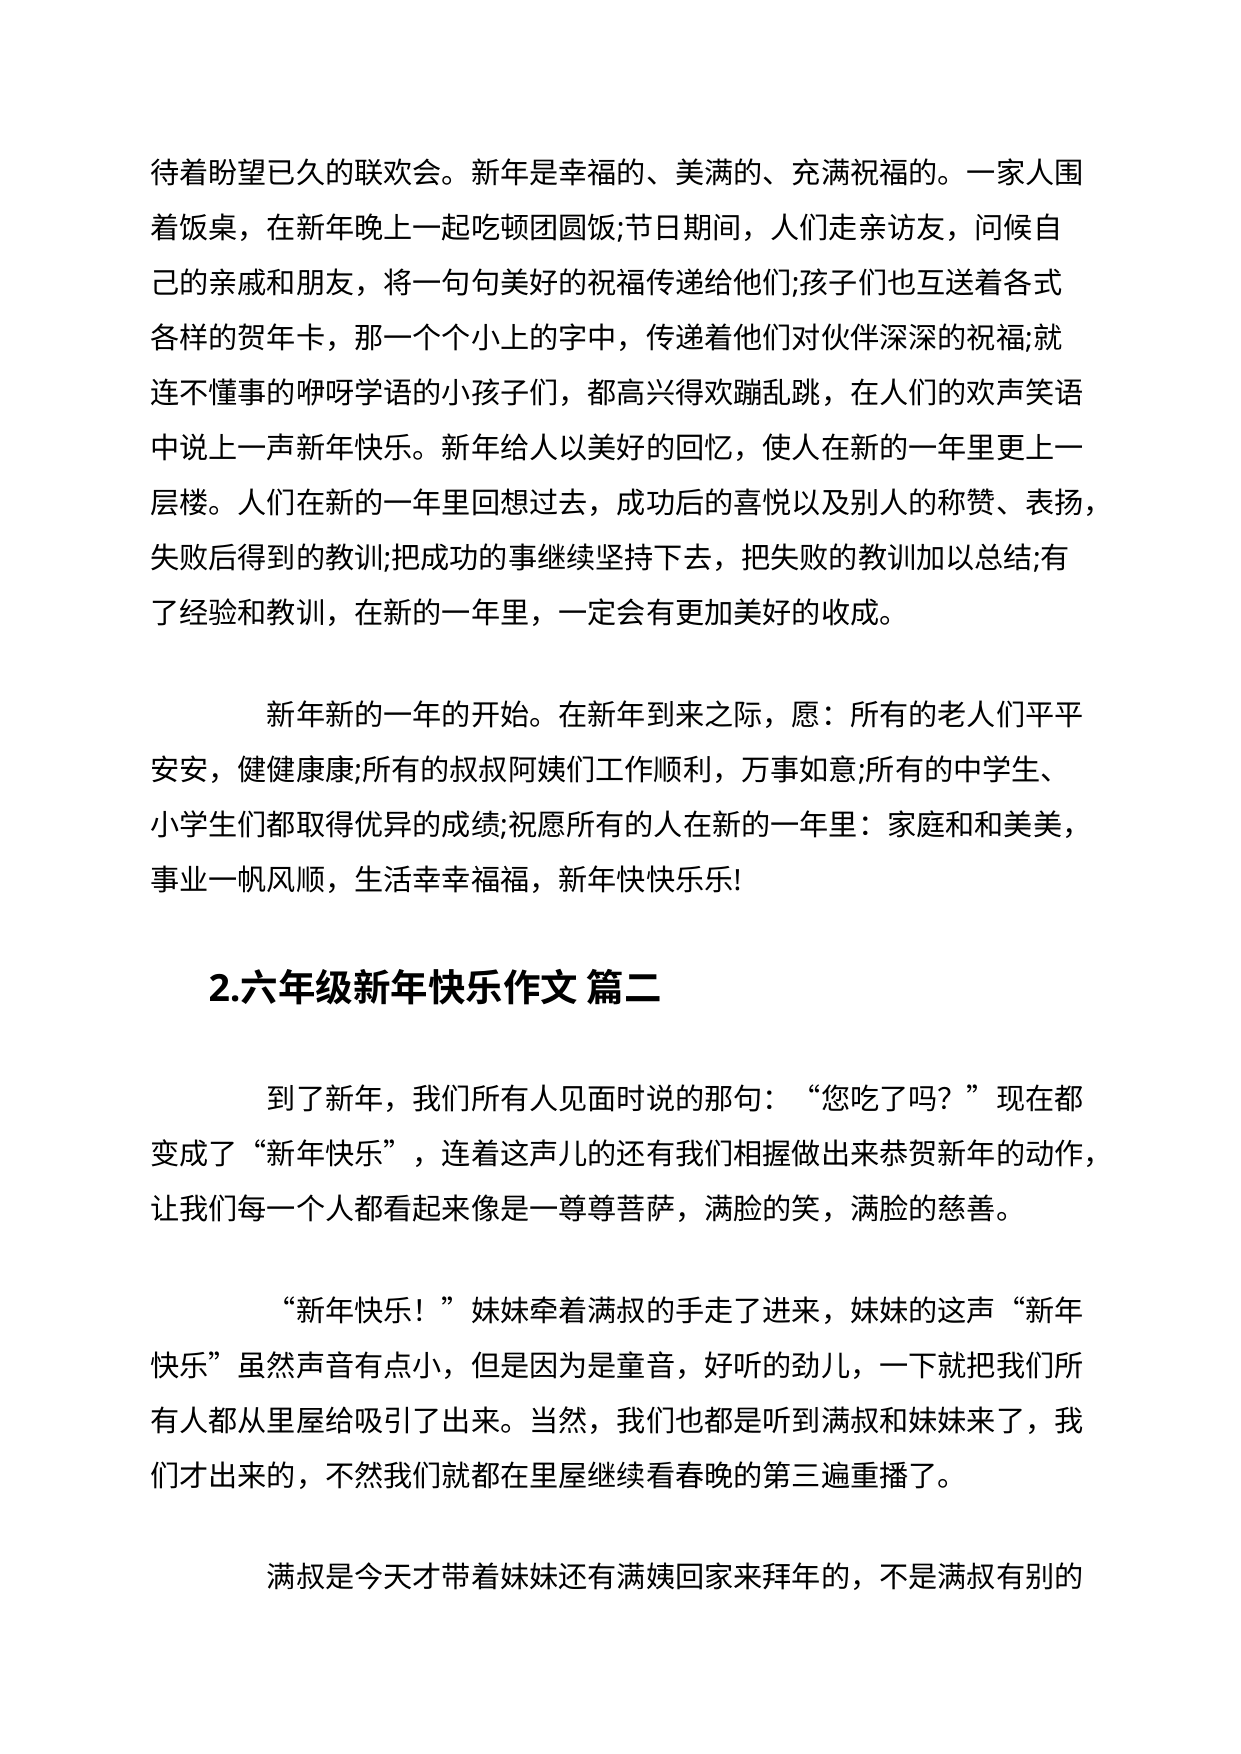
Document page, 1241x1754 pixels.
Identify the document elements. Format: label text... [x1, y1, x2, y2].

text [150, 1554, 1090, 1596]
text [150, 150, 1090, 632]
text 2.六年级新年快乐作文 篇二 [150, 958, 1090, 1013]
text 新年新的一年的开始。在新年到来之际，愿：所有的老人们平平安安，健健康康;所有的叔叔阿姨们工作顺利，万事如意;所有的中学生、小学生们都取得优异的成绩;祝愿所有的人在新的一年里：家庭和和美美，事业一帆风顺，生活幸幸福福，新年快快乐乐! [150, 691, 1090, 899]
text 到了新年，我们所有人见面时说的那句：“您吃了吗？”现在都变成了“新年快乐”，连着这声儿的还有我们相握做出来恭贺新年的动作，让我们每一个人都看起来像是一尊尊菩萨，满脸的笑，满脸的慈善。 [150, 1076, 1090, 1228]
text “新年快乐！”妹妹牵着满叔的手走了进来，妹妹的这声“新年快乐”虽然声音有点小，但是因为是童音，好听的劲儿，一下就把我们所有人都从里屋给吸引了出来。当然，我们也都是听到满叔和妹妹来了，我们才出来的，不然我们就都在里屋继续看春晚的第三遍重播了。 [150, 1287, 1090, 1494]
